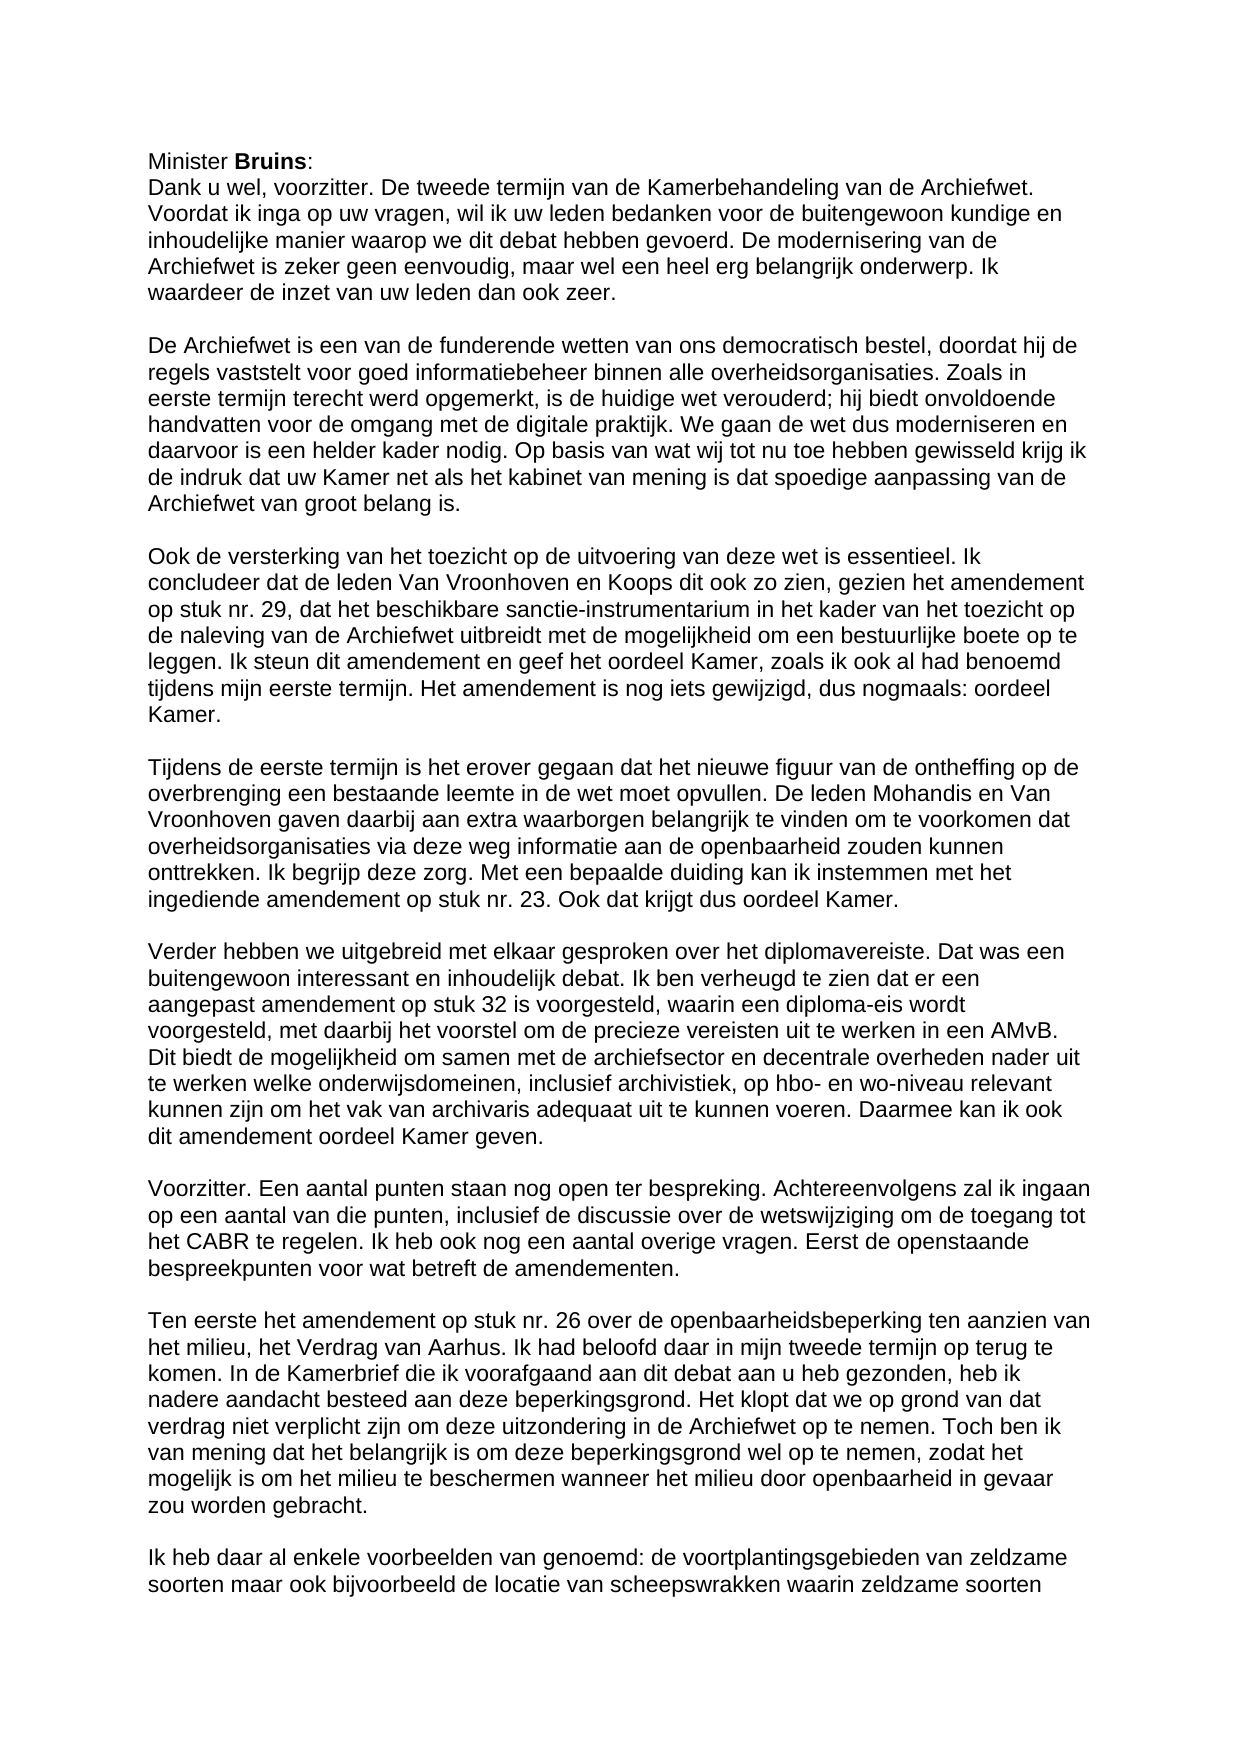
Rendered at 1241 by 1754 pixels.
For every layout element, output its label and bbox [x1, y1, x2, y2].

text [148, 148, 1093, 1597]
